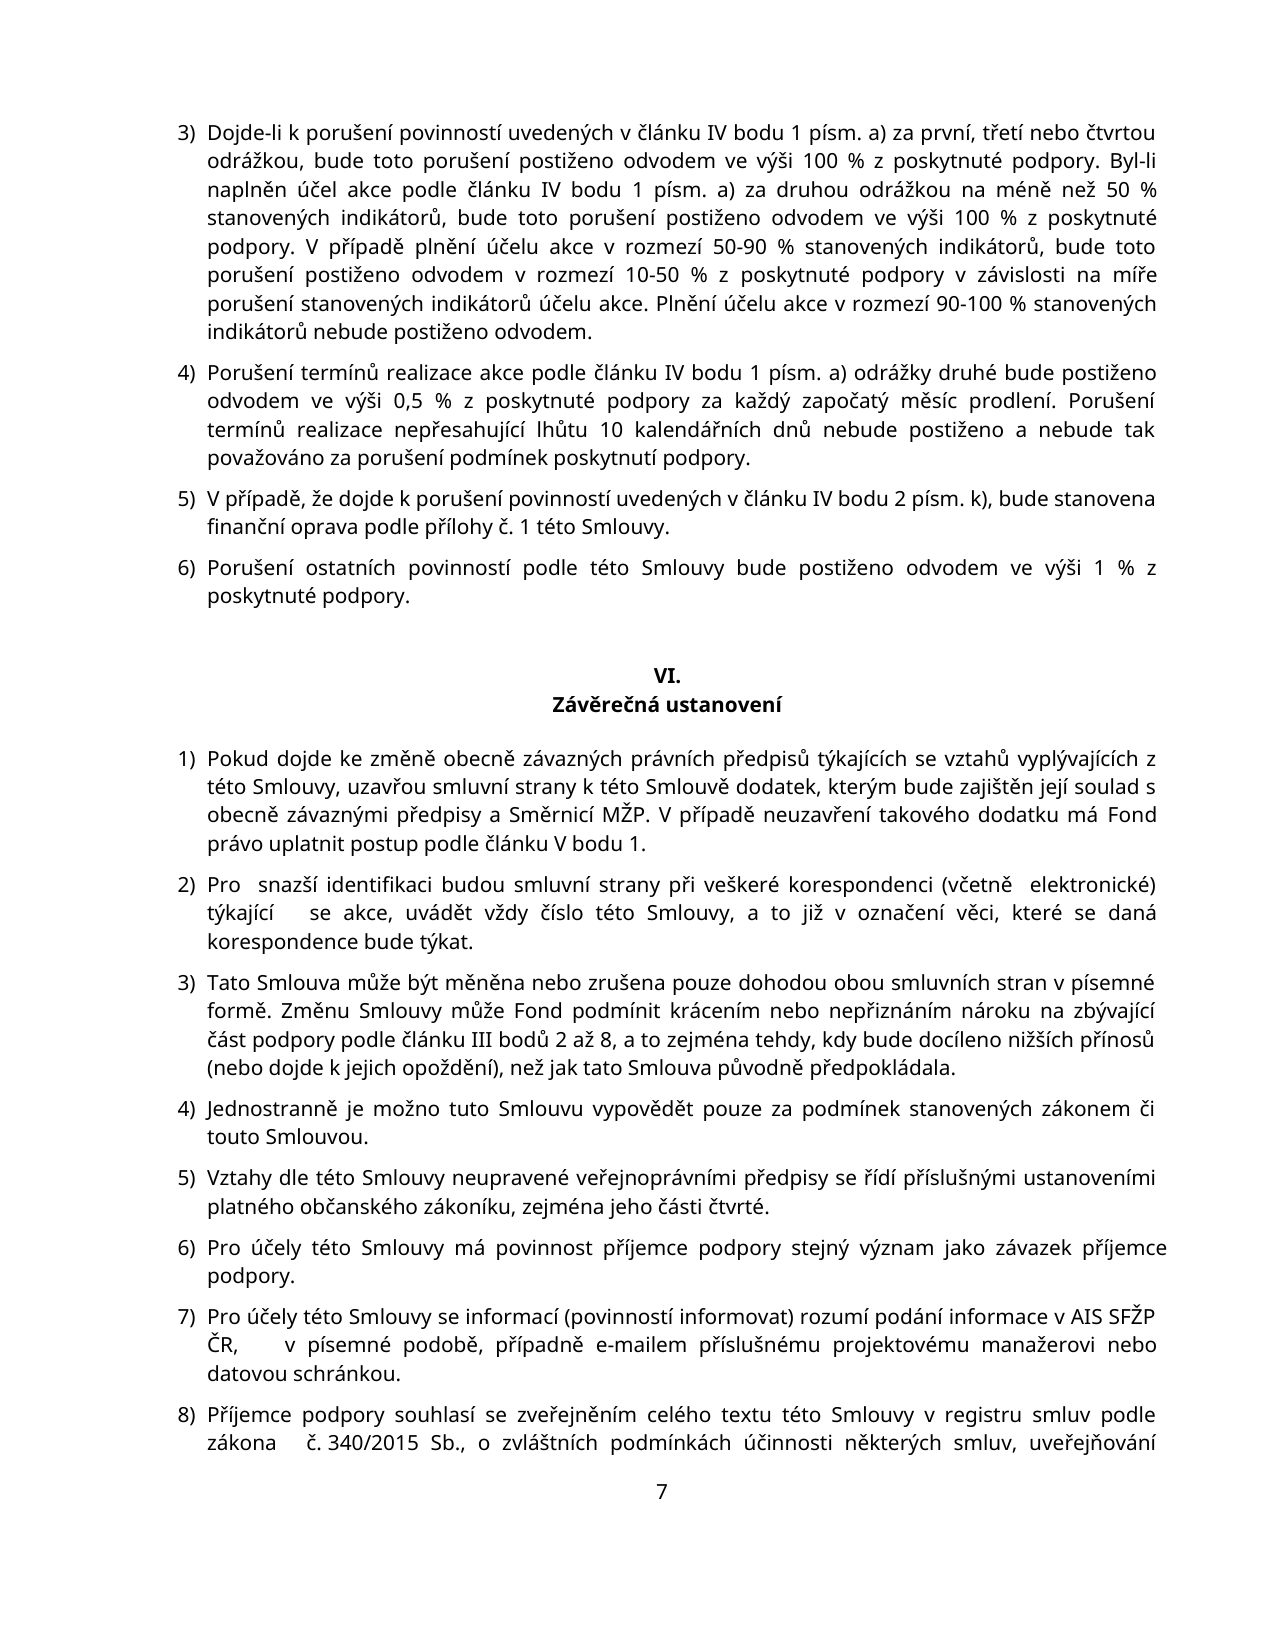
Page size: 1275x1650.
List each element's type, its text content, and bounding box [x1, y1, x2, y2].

list Pro účely této Smlouvy se informací (povinností informovat) rozumí podání informace v AIS SFŽP ČR, v písemné podobě, případně e-mailem příslušnému projektovému manažerovi nebo datovou schránkou. [177, 1302, 1157, 1387]
list Vztahy dle této Smlouvy neupravené veřejnoprávními předpisy se řídí příslušnými ustanoveními platného občanského zákoníku, zejména jeho části čtvrté. [177, 1163, 1157, 1220]
list Pokud dojde ke změně obecně závazných právních předpisů týkajících se vztahů vyplývajících z této Smlouvy, uzavřou smluvní strany k této Smlouvě dodatek, kterým bude zajištěn její soulad s obecně závaznými předpisy a Směrnicí MŽP. V případě neuzavření takového dodatku má Fond právo uplatnit postup podle článku V bodu 1. [177, 744, 1157, 857]
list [177, 1400, 1157, 1457]
list Porušení termínů realizace akce podle článku IV bodu 1 písm. a) odrážky druhé bude postiženo odvodem ve výši 0,5 % z poskytnuté podpory za každý započatý měsíc prodlení. Porušení termínů realizace nepřesahující lhůtu 10 kalendářních dnů nebude postiženo a nebude tak považováno za porušení podmínek poskytnutí podpory. [177, 358, 1157, 472]
list Pro účely této Smlouvy má povinnost příjemce podpory stejný význam jako závazek příjemce podpory. [177, 1233, 1169, 1290]
list V případě, že dojde k porušení povinností uvedených v článku IV bodu 2 písm. k), bude stanovena finanční oprava podle přílohy č. 1 této Smlouvy. [177, 484, 1157, 541]
list Porušení ostatních povinností podle této Smlouvy bude postiženo odvodem ve výši 1 % z poskytnuté podpory. [177, 553, 1157, 610]
text Závěrečná ustanovení [493, 690, 841, 718]
subtitle VI. [494, 661, 841, 690]
list Pro snazší identifikaci budou smluvní strany při veškeré korespondenci (včetně elektronické) týkající se akce, uvádět vždy číslo této Smlouvy, a to již v označení věci, které se daná korespondence bude týkat. [177, 870, 1157, 955]
list Jednostranně je možno tuto Smlouvu vypovědět pouze za podmínek stanovených zákonem či touto Smlouvou. [177, 1094, 1157, 1151]
list Dojde-li k porušení povinností uvedených v článku IV bodu 1 písm. a) za první, třetí nebo čtvrtou odrážkou, bude toto porušení postiženo odvodem ve výši 100 % z poskytnuté podpory. Byl-li naplněn účel akce podle článku IV bodu 1 písm. a) za druhou odrážkou na méně než 50 % stanovených indikátorů, bude toto porušení postiženo odvodem ve výši 100 % z poskytnuté podpory. V případě plnění účelu akce v rozmezí 50-90 % stanovených indikátorů, bude toto porušení postiženo odvodem v rozmezí 10-50 % z poskytnuté podpory v závislosti na míře porušení stanovených indikátorů účelu akce. Plnění účelu akce v rozmezí 90-100 % stanovených indikátorů nebude postiženo odvodem. [177, 118, 1157, 346]
list Tato Smlouva může být měněna nebo zrušena pouze dohodou obou smluvních stran v písemné formě. Změnu Smlouvy může Fond podmínit krácením nebo nepřiznáním nároku na zbývající část podpory podle článku III bodů 2 až 8, a to zejména tehdy, kdy bude docíleno nižších přínosů (nebo dojde k jejich opoždění), než jak tato Smlouva původně předpokládala. [177, 968, 1157, 1082]
